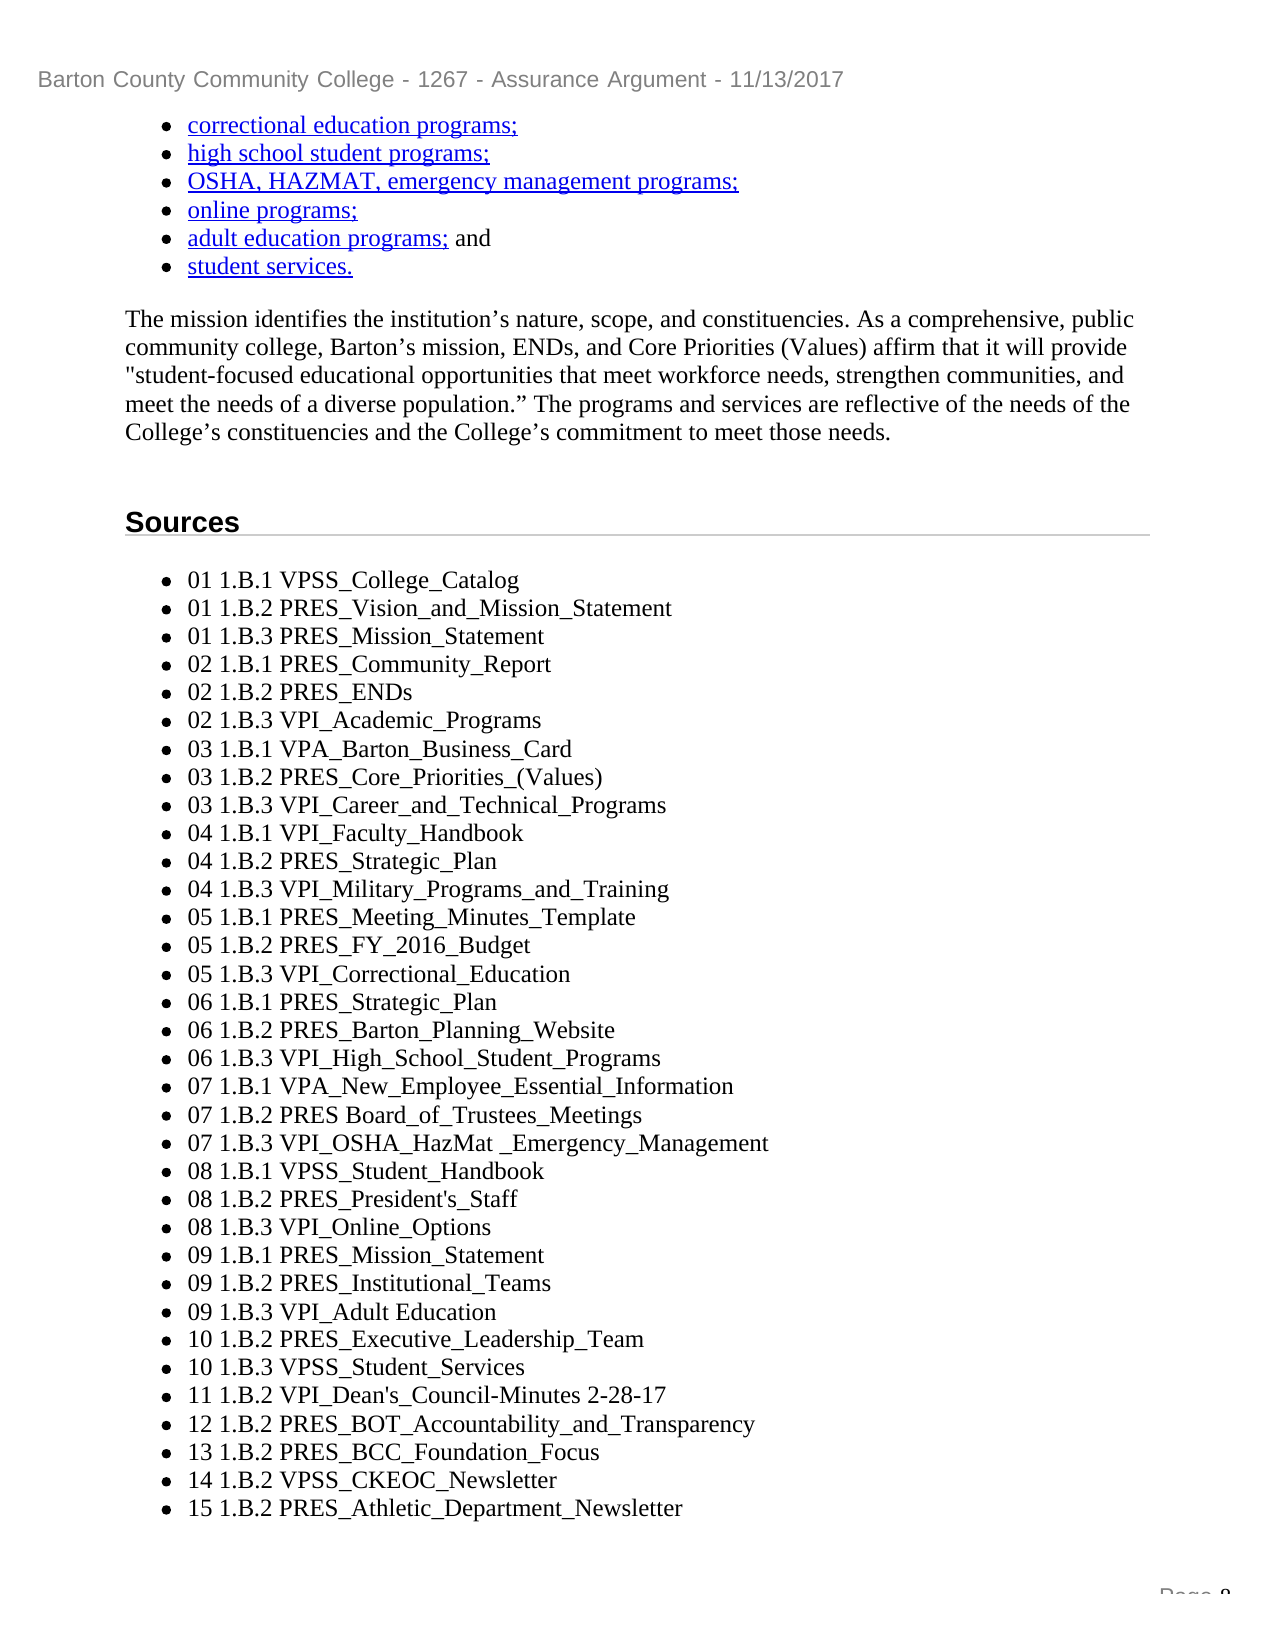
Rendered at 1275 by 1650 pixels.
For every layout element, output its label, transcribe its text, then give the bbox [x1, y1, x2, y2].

list 1.B.3 PRES_Mission_Statement [187, 622, 1221, 650]
text OSHA, HAZMAT, emergency management programs; online programs; [187, 167, 741, 223]
list 1.B.3 VPI_Online_Options [187, 1213, 1221, 1241]
text correctional education programs; high school student programs; [187, 111, 520, 167]
list 1.B.2 PRES_Athletic_Department_Newsletter [187, 1494, 1221, 1522]
list 1.B.2 VPSS_CKEOC_Newsletter [187, 1466, 1221, 1494]
list 1.B.2 PRES_BCC_Foundation_Focus [187, 1438, 1221, 1466]
subtitle Sources [125, 505, 1221, 539]
text 02 1.B.2 PRES_ENDs [187, 678, 1221, 706]
text adult education programs; and student services. [187, 223, 491, 280]
list 1.B.3 VPI_Academic_Programs [187, 706, 1221, 734]
list 1.B.3 VPI_Military_Programs_and_Training [187, 875, 1221, 903]
list 1.B.2 VPI_Dean's_Council-Minutes 2-28-17 [187, 1381, 1221, 1409]
text 01 1.B.2 PRES_Vision_and_Mission_Statement [187, 594, 1221, 622]
list 1.B.1 PRES_Strategic_Plan [187, 988, 1221, 1016]
list 1.B.2 PRES_President's_Staff [187, 1185, 1221, 1213]
text 06 1.B.2 PRES_Barton_Planning_Website [187, 1016, 1221, 1044]
list 1.B.3 VPI_Career_and_Technical_Programs [187, 791, 1221, 819]
list 1.B.2 PRES_BOT_Accountability_and_Transparency [187, 1409, 1221, 1438]
list 1.B.1 PRES_Meeting_Minutes_Template [187, 903, 1221, 931]
text 01 1.B.1 VPSS_College_Catalog [187, 565, 1221, 594]
text 03 1.B.2 PRES_Core_Priorities_(Values) [187, 763, 1221, 791]
text 05 1.B.2 PRES_FY_2016_Budget [187, 931, 1221, 959]
text 10 1.B.2 PRES_Executive_Leadership_Team [187, 1325, 1221, 1353]
list 1.B.1 PRES_Mission_Statement [187, 1241, 1221, 1269]
text The mission identifies the institution’s nature, scope, and constituencies. As a comprehensive, public community college, Barton’s mission, ENDs, and Core Priorities (Values) affirm that it will provide "student-focused educational opportunities that meet workforce needs, strengthen communities, and meet the needs of a diverse population.” The programs and services are reflective of the needs of the College’s constituencies and the College’s commitment to meet those needs. [125, 305, 1137, 446]
list 1.B.1 VPA_Barton_Business_Card [187, 734, 1221, 763]
text 04 1.B.2 PRES_Strategic_Plan [187, 847, 1221, 875]
text 09 1.B.2 PRES_Institutional_Teams 09 1.B.3 VPI_Adult Education [187, 1269, 572, 1325]
list 1.B.1 VPA_New_Employee_Essential_Information 07 1.B.2 PRES Board_of_Trustees_Meetings [187, 1072, 737, 1128]
list 1.B.1 VPI_Faculty_Handbook [187, 819, 1221, 847]
list 1.B.3 VPI_High_School_Student_Programs [187, 1044, 1221, 1072]
list 1.B.3 VPI_Correctional_Education [187, 959, 1221, 988]
list 1.B.3 VPSS_Student_Services [187, 1353, 1221, 1381]
list 1.B.3 VPI_OSHA_HazMat _Emergency_Management 08 1.B.1 VPSS_Student_Handbook [187, 1128, 769, 1185]
list 1.B.1 PRES_Community_Report [187, 650, 1221, 678]
